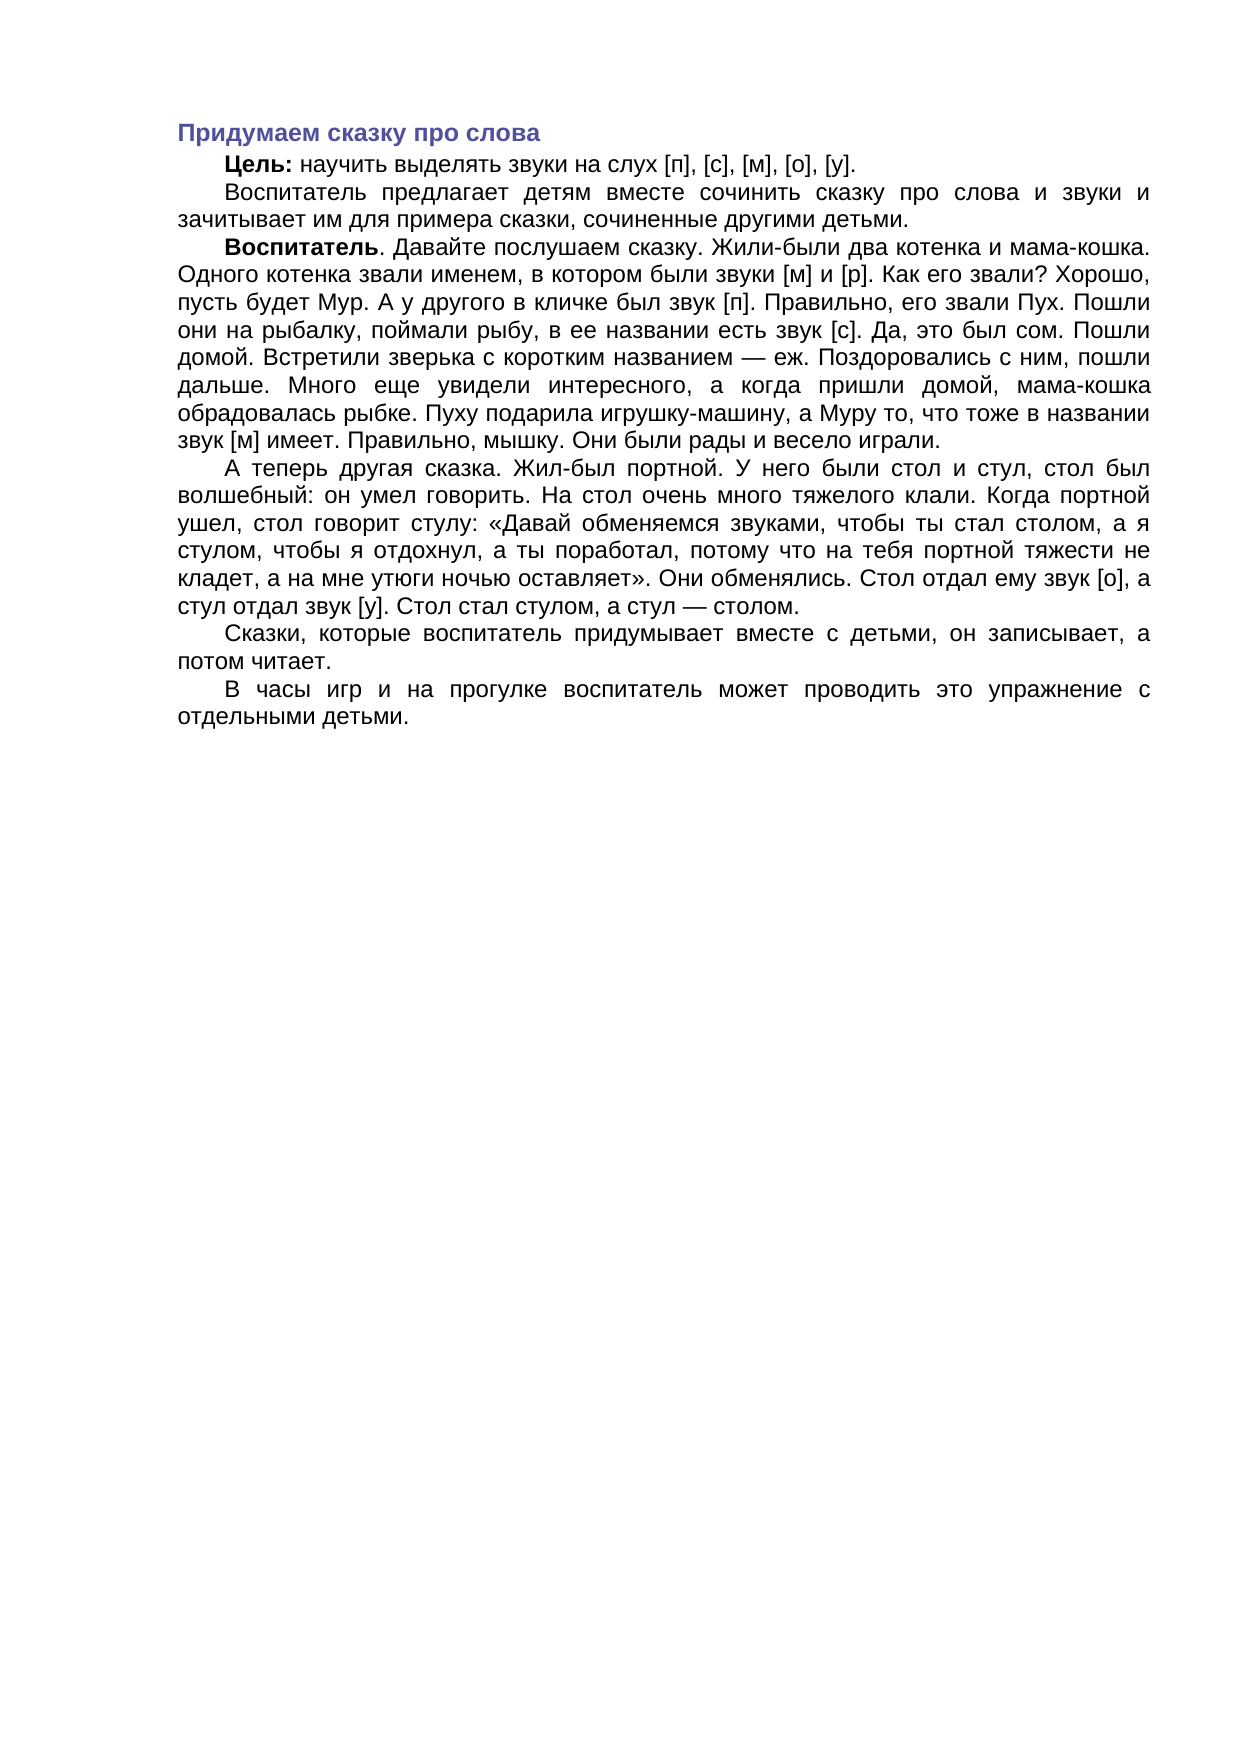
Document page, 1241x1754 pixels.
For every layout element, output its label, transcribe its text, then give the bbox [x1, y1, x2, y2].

text Воспитатель. Давайте послушаем сказку. Жили-были два котенка и мама-кошка. Одного котенка звали именем, в котором были звуки [м] и [р]. Как его звали? Хорошо, пусть будет Мур. А у другого в кличке был звук [п]. Правильно, его звали Пух. Пошли они на рыбалку, поймали рыбу, в ее названии есть звук [с]. Да, это был сом. Пошли домой. Встретили зверька с коротким названием — еж. Поздоровались с ним, пошли дальше. Много еще увидели интересного, а когда пришли домой, мама-кошка обрадовалась рыбке. Пуху подарила игрушку-машину, а Муру то, что тоже в названии звук [м] имеет. Правильно, мышку. Они были рады и весело играли. [177, 233, 1152, 454]
text Воспитатель предлагает детям вместе сочинить сказку про слова и звуки и зачитывает им для примера сказки, сочиненные другими детьми. [177, 178, 1152, 233]
text А теперь другая сказка. Жил-был портной. У него были стол и стул, стол был волшебный: он умел говорить. На стол очень много тяжелого клали. Когда портной ушел, стол говорит стулу: «Давай обменяемся звуками, чтобы ты стал столом, а я стулом, чтобы я отдохнул, а ты поработал, потому что на тебя портной тяжести не кладет, а на мне утюги ночью оставляет». Они обменялись. Стол отдал ему звук [о], а стул отдал звук [у]. Стол стал стулом, а стул — столом. [177, 454, 1152, 619]
text Сказки, которые воспитатель придумывает вместе с детьми, он записывает, а потом читает. [177, 619, 1152, 674]
text Цель: научить выделять звуки на слух [п], [с], [м], [о], [у]. [177, 150, 1152, 178]
text В часы игр и на прогулке воспитатель может проводить это упражнение с отдельными детьми. [177, 674, 1152, 730]
text Придумаем сказку про слова [177, 118, 1152, 147]
